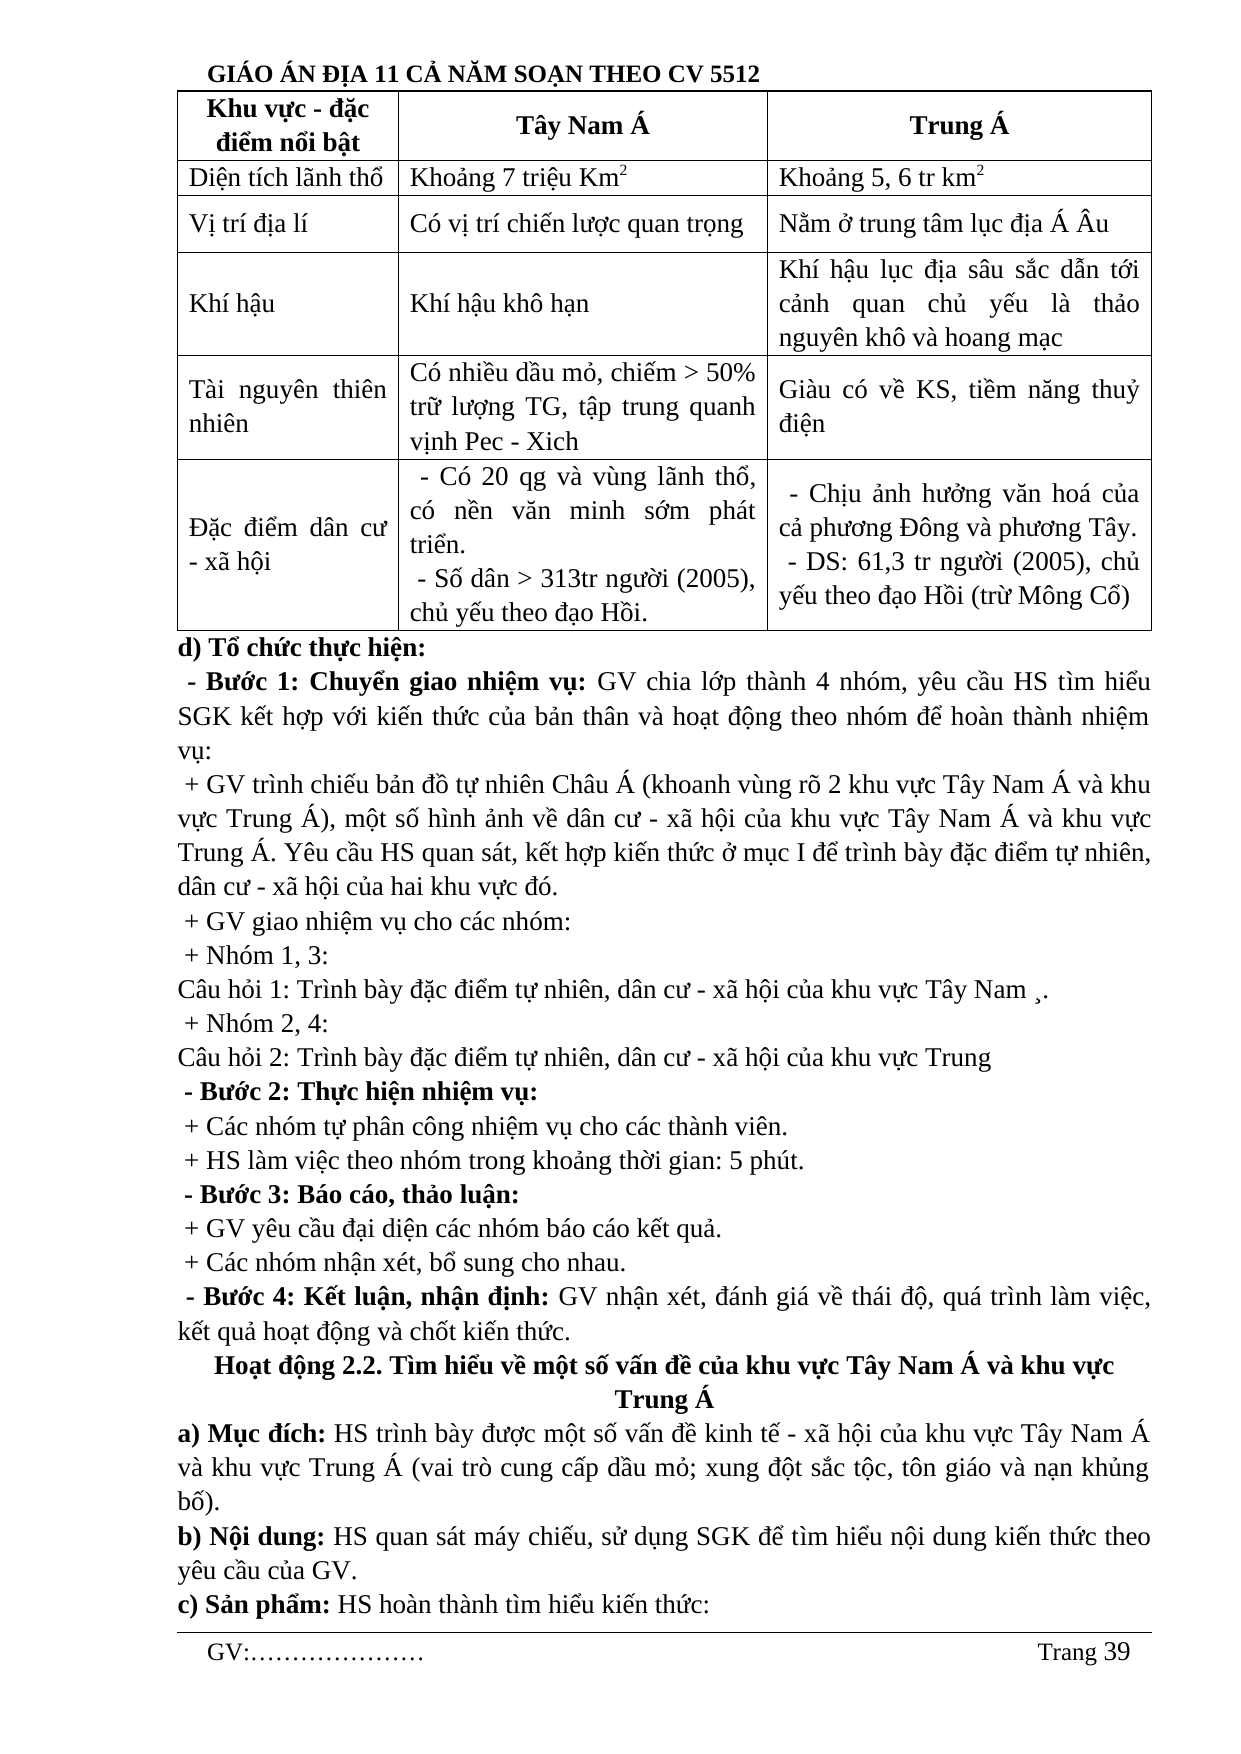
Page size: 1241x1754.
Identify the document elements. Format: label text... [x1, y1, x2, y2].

text Câu hỏi 1: Trình bày đặc điểm tự nhiên, dân cư - xã hội của khu vực Tây Nam ¸. [177, 973, 1152, 1004]
text + Các nhóm tự phân công nhiệm vụ cho các thành viên. [177, 1109, 1152, 1141]
text + GV giao nhiệm vụ cho các nhóm: [177, 904, 1152, 936]
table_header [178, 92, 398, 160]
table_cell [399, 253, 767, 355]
text Câu hỏi 2: Trình bày đặc điểm tự nhiên, dân cư - xã hội của khu vực Trung [177, 1041, 1152, 1072]
text + HS làm việc theo nhóm trong khoảng thời gian: 5 phút. [177, 1144, 1152, 1175]
text + GV trình chiếu bản đồ tự nhiên Châu Á (khoanh vùng rõ 2 khu vực Tây Nam Á và khu vực Trung Á), một số hình ảnh về dân cư - xã hội của khu vực Tây Nam Á và khu vực Trung Á. Yêu cầu HS quan sát, kết hợp kiến thức ở mục I để trình bày đặc điểm tự nhiên, dân cư - xã hội của hai khu vực đó. [177, 768, 1152, 902]
text Hoạt động 2.2. Tìm hiểu về một số vấn đề của khu vực Tây Nam Á và khu vực Trung Á [177, 1349, 1152, 1414]
text d) Tổ chức thực hiện: [177, 631, 1152, 662]
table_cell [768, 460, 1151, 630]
text - Bước 4: Kết luận, nhận định: GV nhận xét, đánh giá về thái độ, quá trình làm việc, kết quả hoạt động và chốt kiến thức. [177, 1280, 1152, 1346]
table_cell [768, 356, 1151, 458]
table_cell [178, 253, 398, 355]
text - Bước 1: Chuyển giao nhiệm vụ: GV chia lớp thành 4 nhóm, yêu cầu HS tìm hiểu SGK kết hợp với kiến thức của bản thân và hoạt động theo nhóm để hoàn thành nhiệm vụ: [177, 665, 1152, 765]
text - Bước 2: Thực hiện nhiệm vụ: [177, 1075, 1152, 1107]
text + Các nhóm nhận xét, bổ sung cho nhau. [177, 1246, 1152, 1277]
text c) Sản phẩm: HS hoàn thành tìm hiểu kiến thức: [177, 1588, 1152, 1619]
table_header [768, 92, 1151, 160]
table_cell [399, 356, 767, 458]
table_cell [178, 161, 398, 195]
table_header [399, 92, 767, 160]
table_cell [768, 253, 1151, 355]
text b) Nội dung: HS quan sát máy chiếu, sử dụng SGK để tìm hiểu nội dung kiến thức theo yêu cầu của GV. [177, 1519, 1152, 1585]
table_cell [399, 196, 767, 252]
text a) Mục đích: HS trình bày được một số vấn đề kinh tế - xã hội của khu vực Tây Nam Á và khu vực Trung Á (vai trò cung cấp dầu mỏ; xung đột sắc tộc, tôn giáo và nạn khủng bố). [177, 1417, 1152, 1517]
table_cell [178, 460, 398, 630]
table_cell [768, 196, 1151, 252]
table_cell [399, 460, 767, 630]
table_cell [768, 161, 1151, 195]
text + Nhóm 2, 4: [177, 1007, 1152, 1038]
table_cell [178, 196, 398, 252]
text - Bước 3: Báo cáo, thảo luận: [177, 1178, 1152, 1209]
text + Nhóm 1, 3: [177, 939, 1152, 970]
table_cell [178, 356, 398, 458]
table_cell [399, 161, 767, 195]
text + GV yêu cầu đại diện các nhóm báo cáo kết quả. [177, 1212, 1152, 1243]
